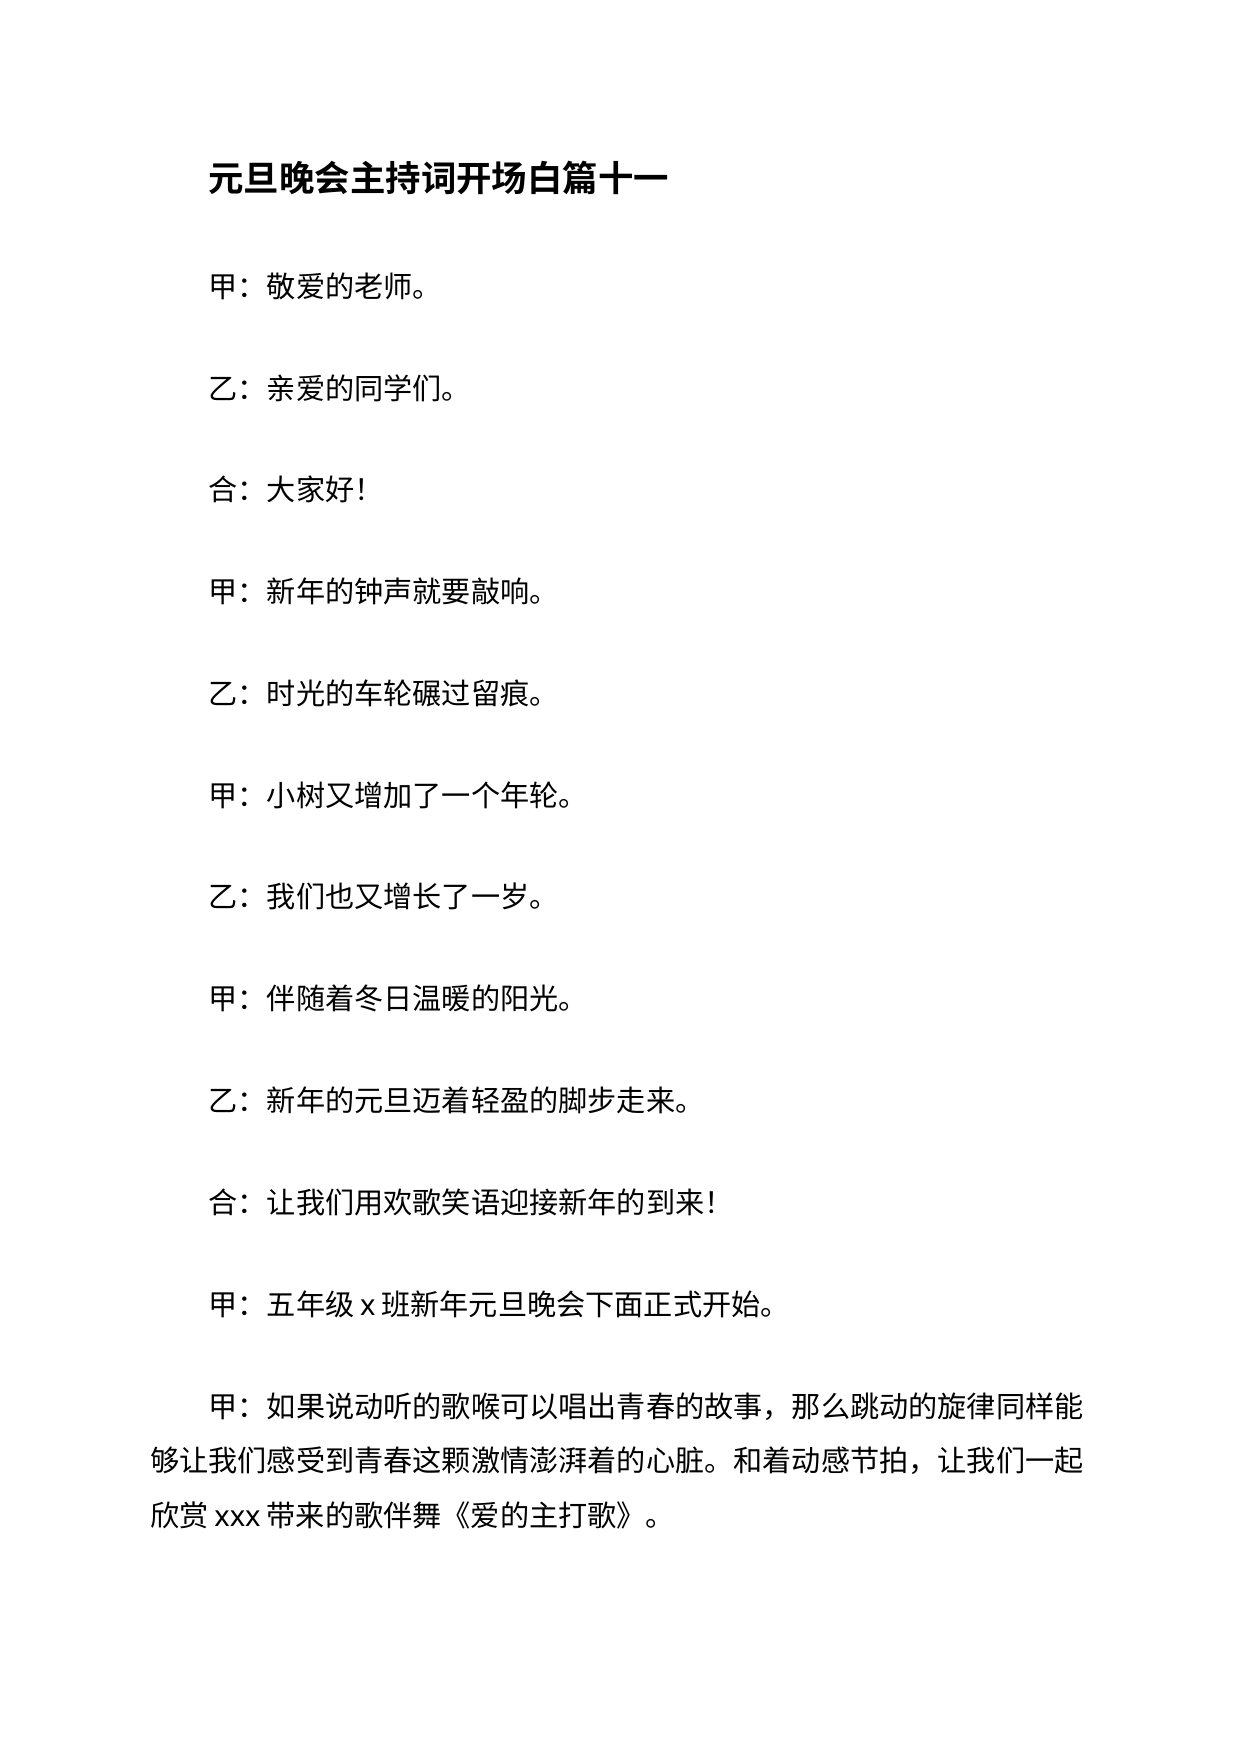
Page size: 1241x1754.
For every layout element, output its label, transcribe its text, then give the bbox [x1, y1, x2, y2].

text 乙：我们也又增长了一岁。 [150, 874, 1090, 916]
text 乙：新年的元旦迈着轻盈的脚步走来。 [150, 1078, 1090, 1120]
text 甲：新年的钟声就要敲响。 [150, 569, 1090, 611]
text 元旦晚会主持词开场白篇十一 [150, 150, 1090, 201]
text 合：让我们用欢歌笑语迎接新年的到来！ [150, 1179, 1090, 1222]
text 甲：小树又增加了一个年轮。 [150, 772, 1090, 814]
text 乙：时光的车轮碾过留痕。 [150, 671, 1090, 713]
text 甲：如果说动听的歌喉可以唱出青春的故事，那么跳动的旋律同样能够让我们感受到青春这颗激情澎湃着的心脏。和着动感节拍，让我们一起欣赏xxx带来的歌伴舞《爱的主打歌》。 [150, 1383, 1090, 1535]
text 合：大家好！ [150, 467, 1090, 509]
text 乙：亲爱的同学们。 [150, 365, 1090, 407]
text 甲：敬爱的老师。 [150, 263, 1090, 306]
text 甲：五年级x班新年元旦晚会下面正式开始。 [150, 1281, 1090, 1323]
text 甲：伴随着冬日温暖的阳光。 [150, 976, 1090, 1018]
